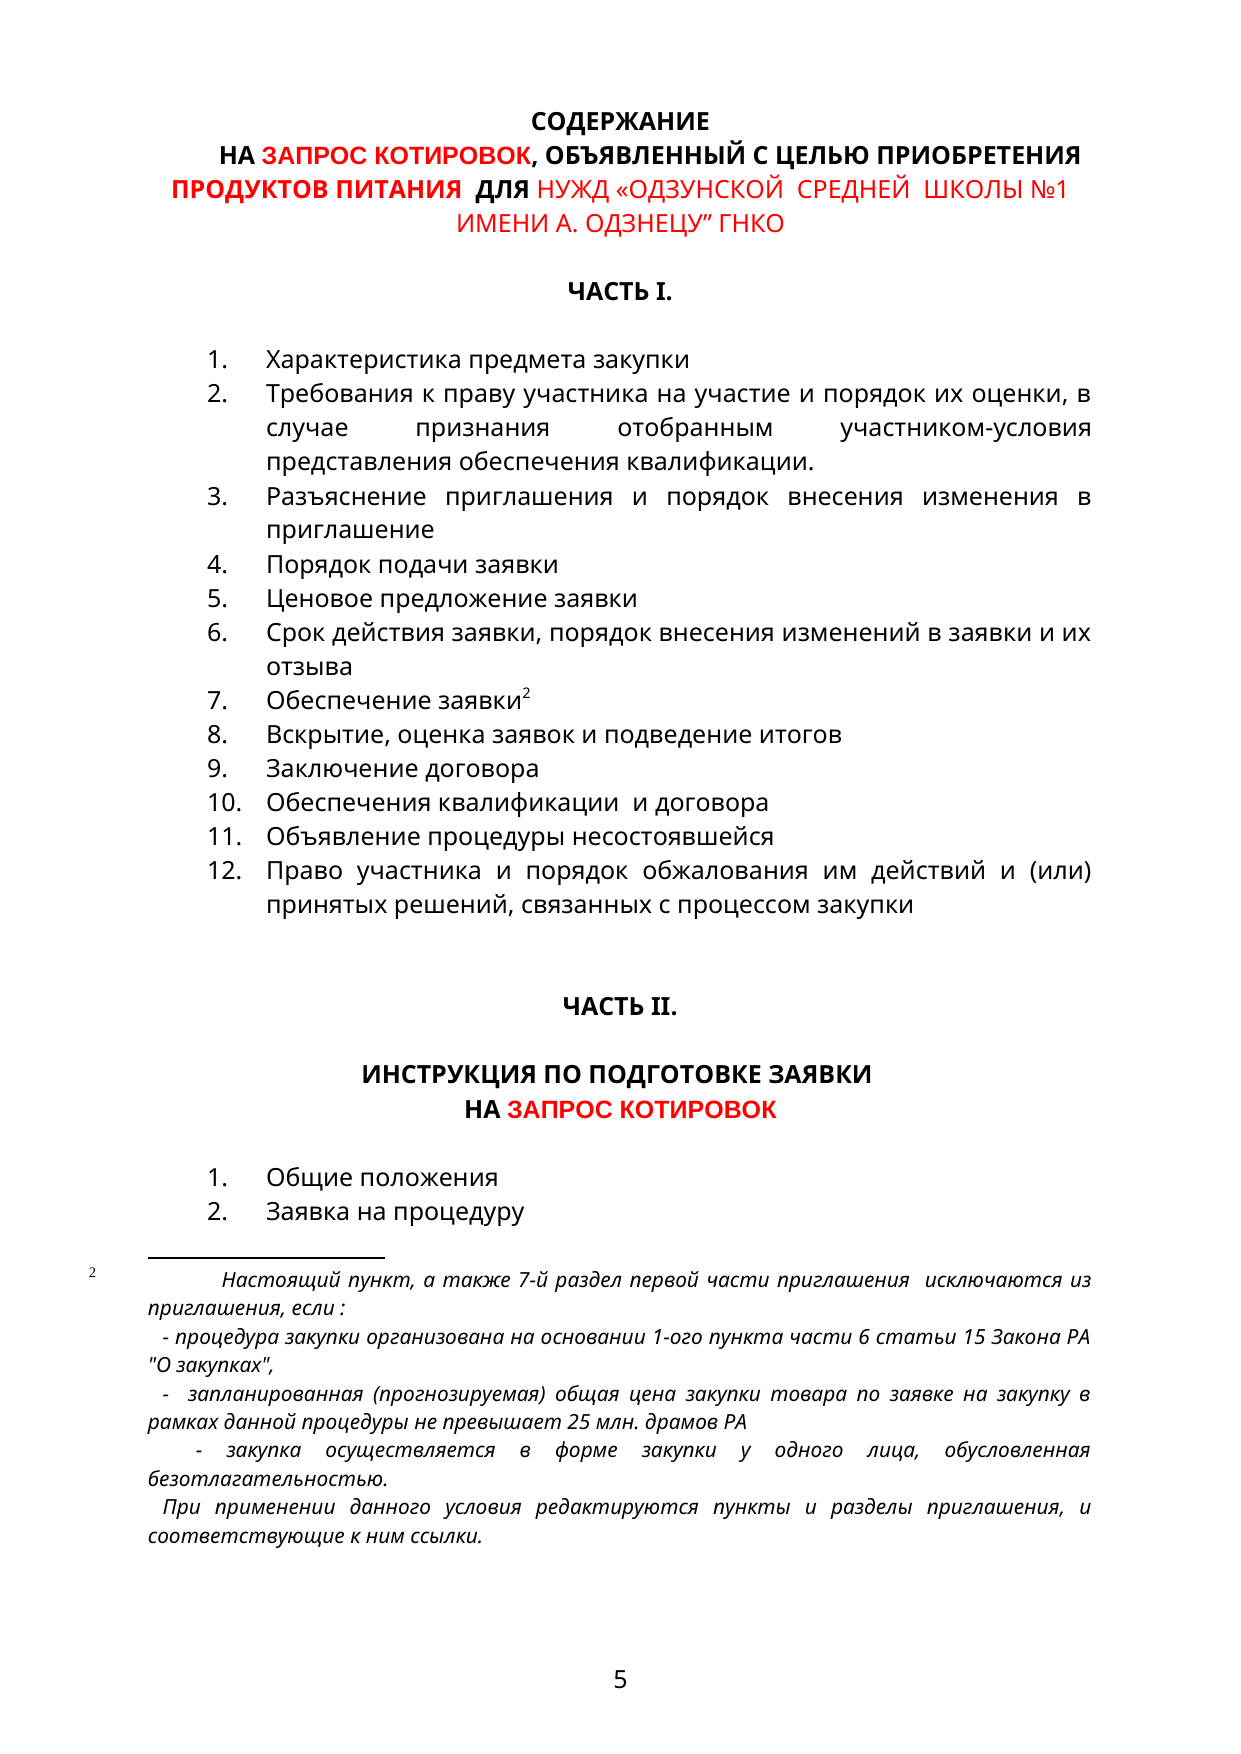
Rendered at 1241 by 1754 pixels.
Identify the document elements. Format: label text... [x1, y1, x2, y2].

text ЧАСТЬ I. [148, 274, 1092, 308]
text 8. Вскрытие, оценка заявок и подведение итогов [207, 717, 1092, 751]
text 4. Порядок подачи заявки [207, 546, 1092, 580]
text 7. Обеспечение заявки [207, 682, 1092, 717]
text ЧАСТЬ II. [148, 989, 1092, 1023]
text 11. Объявление процедуры несостоявшейся [207, 819, 1092, 853]
text 5. Ценовое предложение заявки [207, 580, 1092, 614]
text СОДЕРЖАНИЕ [148, 103, 1092, 137]
text 1. Характеристика предмета закупки [207, 342, 1092, 376]
text НА ЗАПРОС КОТИРОВОК, ОБЪЯВЛЕННЫЙ С ЦЕЛЬЮ ПРИОБРЕТЕНИЯ ПРОДУКТОВ ПИТАНИЯ ДЛЯ НУЖД «ОДЗУНСКОЙ СРЕДНЕЙ ШКОЛЫ №1 ИМЕНИ А. ОДЗНЕЦУ” ГНКО [148, 137, 1093, 240]
text 2. Заявка на процедуру [207, 1193, 1092, 1227]
text 6. Срок действия заявки, порядок внесения изменений в заявки и их отзыва [207, 614, 1092, 682]
text 2. Требования к праву участника на участие и порядок их оценки, в случае признания отобранным участником-условия представления обеспечения квалификации. [207, 376, 1092, 478]
text 10. Обеспечения квалификации и договора [207, 785, 1092, 819]
text 12. Право участника и порядок обжалования им действий и (или) принятых решений, связанных с процессом закупки [207, 853, 1092, 921]
text 9. Заключение договора [207, 751, 1092, 785]
text 1. Общие положения [207, 1159, 1092, 1193]
text ИНСТРУКЦИЯ ПО ПОДГОТОВКЕ ЗАЯВКИ НА ЗАПРОС КОТИРОВОК [148, 1057, 1092, 1125]
text 3. Разъяснение приглашения и порядок внесения изменения в приглашение [207, 478, 1092, 546]
